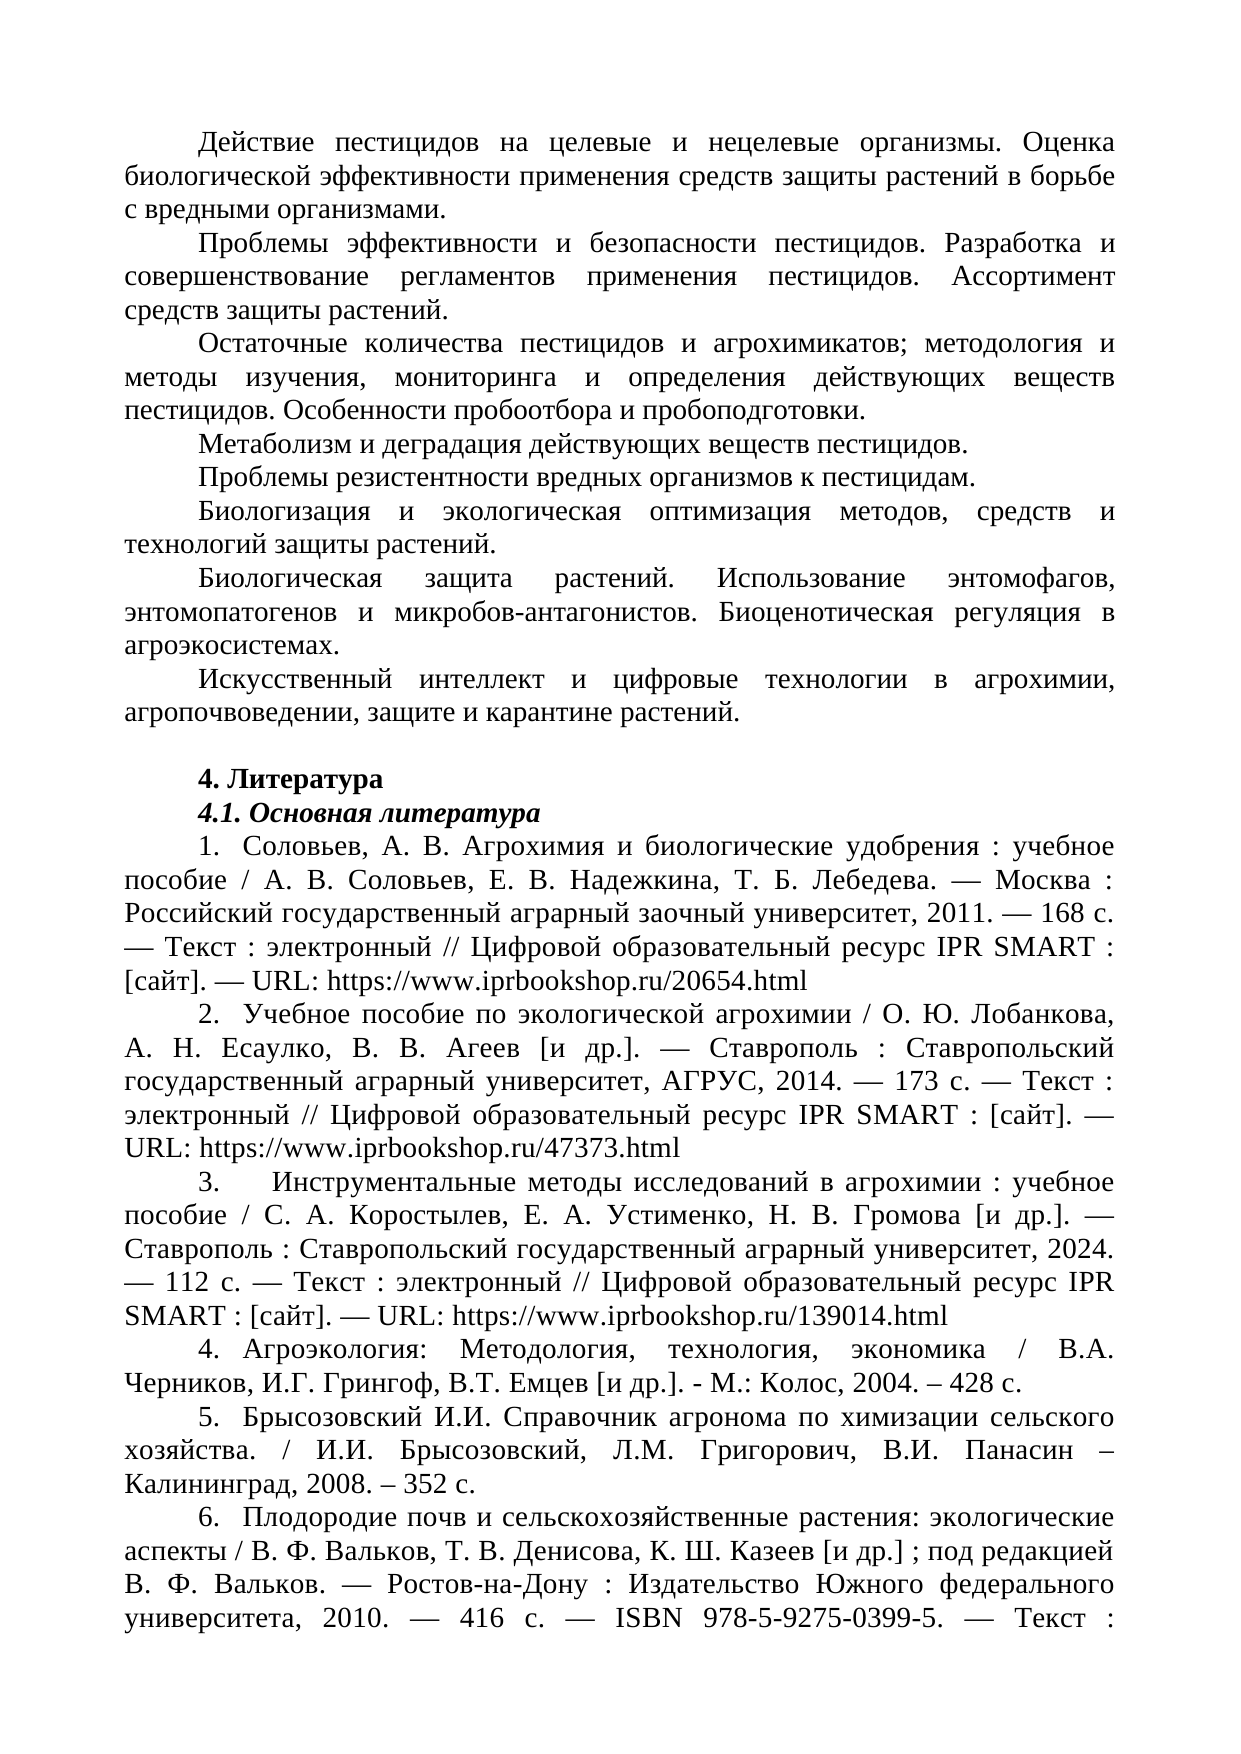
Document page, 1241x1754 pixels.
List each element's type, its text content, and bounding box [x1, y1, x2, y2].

text 4. Литература [124, 761, 1116, 795]
text 4.1. Основная литература [124, 795, 1116, 828]
list Учебное пособие по экологической агрохимии / О. Ю. Лобанкова, А. Н. Есаулко, В. В. Агеев [и др.]. — Ставрополь : Ставропольский государственный аграрный университет, АГРУС, 2014. — 173 c. — Текст : электронный // Цифровой образовательный ресурс IPR SMART : [сайт]. — URL: https://www.iprbookshop.ru/47373.html [124, 996, 1116, 1164]
text Биологизация и экологическая оптимизация методов, средств и технологий защиты растений. [124, 493, 1116, 560]
text Метаболизм и деградация действующих веществ пестицидов. [124, 426, 1116, 459]
text Действие пестицидов на целевые и нецелевые организмы. Оценка биологической эффективности применения средств защиты растений в борьбе с вредными организмами. [124, 124, 1116, 225]
text Остаточные количества пестицидов и агрохимикатов; методология и методы изучения, мониторинга и определения действующих веществ пестицидов. Особенности пробоотбора и пробоподготовки. [124, 325, 1116, 426]
list Соловьев, А. В. Агрохимия и биологические удобрения : учебное пособие / А. В. Соловьев, Е. В. Надежкина, Т. Б. Лебедева. — Москва : Российский государственный аграрный заочный университет, 2011. — 168 c. — Текст : электронный // Цифровой образовательный ресурс IPR SMART : [сайт]. — URL: https://www.iprbookshop.ru/20654.html [124, 828, 1116, 996]
text Биологическая защита растений. Использование энтомофагов, энтомопатогенов и микробов-антагонистов. Биоценотическая регуляция в агроэкосистемах. [124, 560, 1116, 661]
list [124, 1499, 1116, 1633]
list Брысозовский И.И. Справочник агронома по химизации сельского хозяйства. / И.И. Брысозовский, Л.М. Григорович, В.И. Панасин – Калининград, 2008. – 352 с. [124, 1399, 1116, 1499]
text Проблемы резистентности вредных организмов к пестицидам. [124, 459, 1116, 493]
list Инструментальные методы исследований в агрохимии : учебное пособие / С. А. Коростылев, Е. А. Устименко, Н. В. Громова [и др.]. — Ставрополь : Ставропольский государственный аграрный университет, 2024. — 112 c. — Текст : электронный // Цифровой образовательный ресурс IPR SMART : [сайт]. — URL: https://www.iprbookshop.ru/139014.html [124, 1164, 1116, 1332]
text Искусственный интеллект и цифровые технологии в агрохимии, агропочвоведении, защите и карантине растений. [124, 661, 1116, 728]
list Агроэкология: Методология, технология, экономика / В.А. Черников, И.Г. Грингоф, В.Т. Емцев [и др.]. - М.: Колос, 2004. – 428 с. [124, 1332, 1116, 1399]
text Проблемы эффективности и безопасности пестицидов. Разработка и совершенствование регламентов применения пестицидов. Ассортимент средств защиты растений. [124, 225, 1116, 325]
